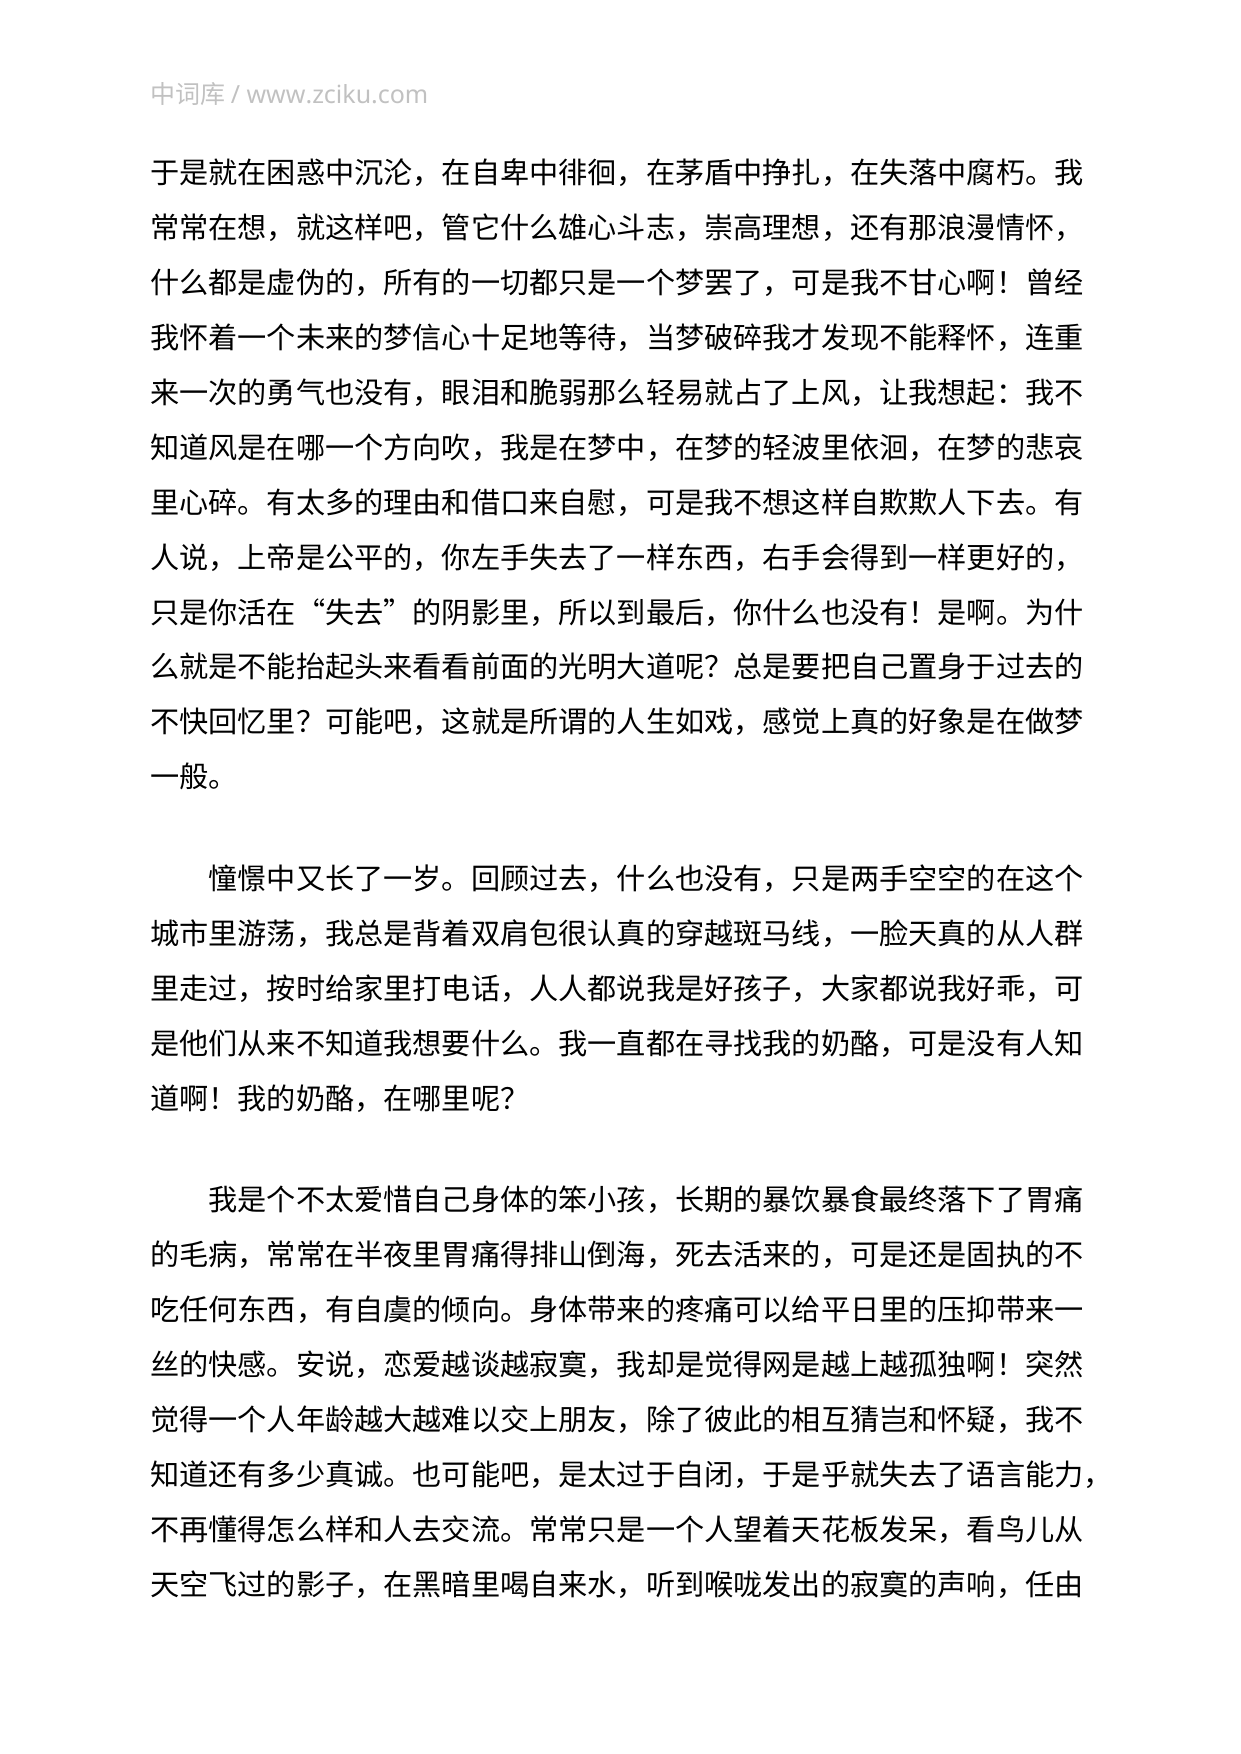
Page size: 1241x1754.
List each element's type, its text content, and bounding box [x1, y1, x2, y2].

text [150, 1177, 1090, 1603]
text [150, 150, 1090, 796]
text 憧憬中又长了一岁。回顾过去，什么也没有，只是两手空空的在这个城市里游荡，我总是背着双肩包很认真的穿越斑马线，一脸天真的从人群里走过，按时给家里打电话，人人都说我是好孩子，大家都说我好乖，可是他们从来不知道我想要什么。我一直都在寻找我的奶酪，可是没有人知道啊！我的奶酪，在哪里呢？ [150, 856, 1090, 1117]
